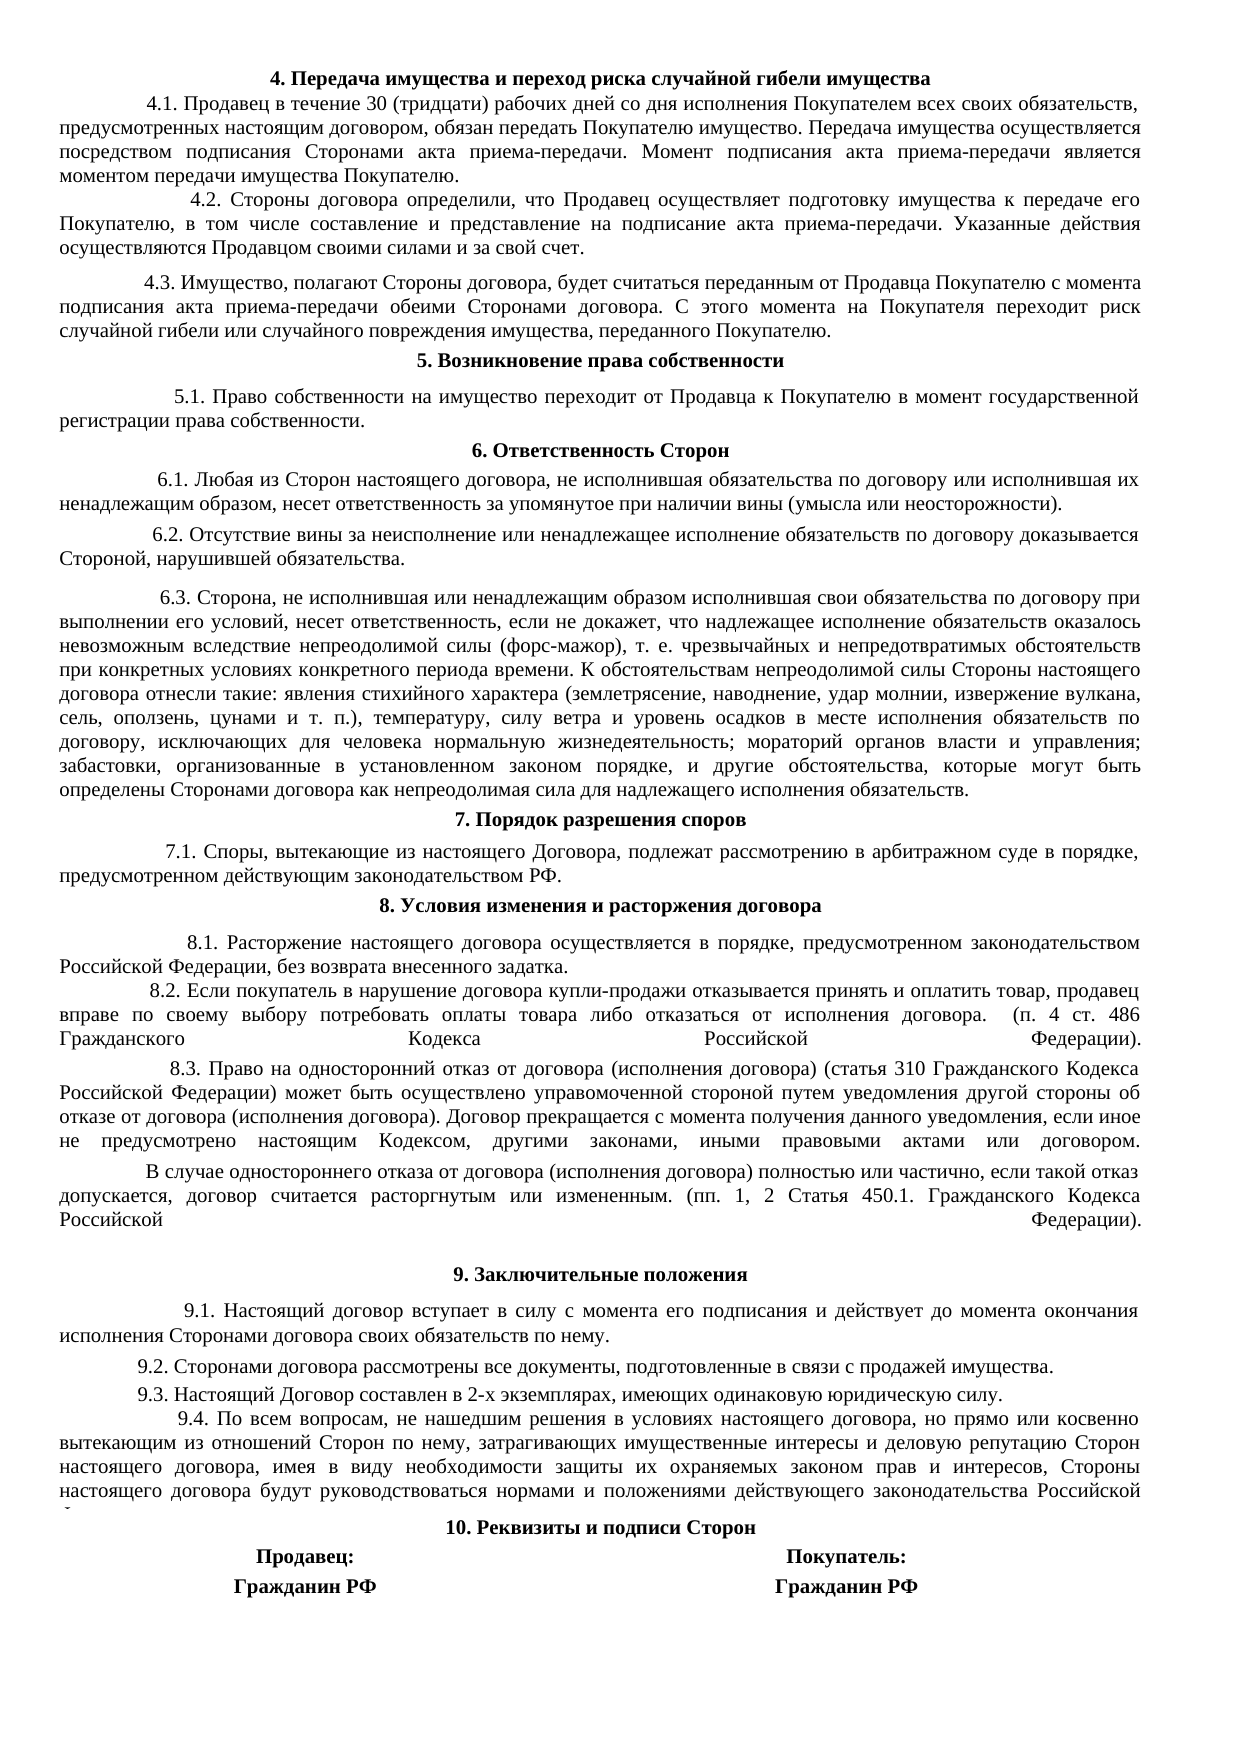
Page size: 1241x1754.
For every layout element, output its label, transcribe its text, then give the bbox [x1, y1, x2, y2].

table_cell 4.2. Стороны договора определили, что Продавец осуществляет подготовку имущества к передаче его Покупателю, в том числе составление и представление на подписание акта приема-передачи. Указанные действия осуществляются Продавцом своими силами и за свой счет. [59, 187, 1142, 259]
table_cell 7. Порядок разрешения споров [59, 801, 1142, 831]
table_cell 4.1. Продавец в течение 30 (тридцати) рабочих дней со дня исполнения Покупателем всех своих обязательств, предусмотренных настоящим договором, обязан передать Покупателю имущество. Передача имущества осуществляется посредством подписания Сторонами акта приема-передачи. Момент подписания акта приема-передачи является моментом передачи имущества Покупателю. [59, 90, 1142, 187]
table_cell Гражданин РФ [551, 1569, 1142, 1598]
table_cell Покупатель: [551, 1539, 1142, 1568]
table_cell 9. Заключительные положения [59, 1256, 1142, 1286]
table_cell 9.1. Настоящий договор вступает в силу с момента его подписания и действует до момента окончания исполнения Сторонами договора своих обязательств по нему. [59, 1286, 1142, 1347]
table_cell 6.3. Сторона, не исполнившая или ненадлежащим образом исполнившая свои обязательства по договору при выполнении его условий, несет ответственность, если не докажет, что надлежащее исполнение обязательств оказалось невозможным вследствие непреодолимой силы (форс-мажор), т. е. чрезвычайных и непредотвратимых обстоятельств при конкретных условиях конкретного периода времени. К обстоятельствам непреодолимой силы Стороны настоящего договора отнесли такие: явления стихийного характера (землетрясение, наводнение, удар молнии, извержение вулкана, сель, оползень, цунами и т. п.), температуру, силу ветра и уровень осадков в месте исполнения обязательств по договору, исключающих для человека нормальную жизнедеятельность; мораторий органов власти и управления; забастовки, организованные в установленном законом порядке, и другие обстоятельства, которые могут быть определены Сторонами договора как непреодолимая сила для надлежащего исполнения обязательств. [59, 570, 1142, 801]
table_cell 7.1. Споры, вытекающие из настоящего Договора, подлежат рассмотрению в арбитражном суде в порядке, предусмотренном действующим законодательством РФ. [59, 831, 1142, 887]
table_cell 6.2. Отсутствие вины за неисполнение или ненадлежащее исполнение обязательств по договору доказывается Стороной, нарушившей обязательства. [59, 515, 1142, 570]
table_cell 5. Возникновение права собственности [59, 342, 1142, 372]
table_cell 6. Ответственность Сторон [59, 433, 1142, 462]
table_cell 5.1. Право собственности на имущество переходит от Продавца к Покупателю в момент государственной регистрации права собственности. [59, 372, 1142, 432]
table_cell 9.3. Настоящий Договор составлен в 2-х экземплярах, имеющих одинаковую юридическую силу. [59, 1378, 1142, 1406]
table_cell 8.3. Право на односторонний отказ от договора (исполнения договора) (статья 310 Гражданского Кодекса Российской Федерации) может быть осуществлено управомоченной стороной путем уведомления другой стороны об отказе от договора (исполнения договора). Договор прекращается с момента получения данного уведомления, если иное не предусмотрено настоящим Кодексом, другими законами, иными правовыми актами или договором. [59, 1056, 1142, 1159]
table_cell 6.1. Любая из Сторон настоящего договора, не исполнившая обязательства по договору или исполнившая их ненадлежащим образом, несет ответственность за упомянутое при наличии вины (умысла или неосторожности). [59, 462, 1142, 515]
table_cell В случае одностороннего отказа от договора (исполнения договора) полностью или частично, если такой отказ допускается, договор считается расторгнутым или измененным. (пп. 1, 2 Статья 450.1. Гражданского Кодекса Российской Федерации). [59, 1159, 1142, 1256]
table_cell 8.2. Если покупатель в нарушение договора купли-продажи отказывается принять и оплатить товар, продавец вправе по своему выбору потребовать оплаты товара либо отказаться от исполнения договора. (п. 4 ст. 486 Гражданского Кодекса Российской Федерации). [59, 978, 1142, 1056]
table_cell 8.1. Расторжение настоящего договора осуществляется в порядке, предусмотренном законодательством Российской Федерации, без возврата внесенного задатка. [59, 917, 1142, 978]
table_cell 9.4. По всем вопросам, не нашедшим решения в условиях настоящего договора, но прямо или косвенно вытекающим из отношений Сторон по нему, затрагивающих имущественные интересы и деловую репутацию Сторон настоящего договора, имея в виду необходимости защиты их охраняемых законом прав и интересов, Стороны настоящего договора будут руководствоваться нормами и положениями действующего законодательства Российской Федерации. [59, 1406, 1142, 1509]
table_cell 8. Условия изменения и расторжения договора [59, 887, 1142, 917]
table_cell 4.3. Имущество, полагают Стороны договора, будет считаться переданным от Продавца Покупателю с момента подписания акта приема-передачи обеими Сторонами договора. С этого момента на Покупателя переходит риск случайной гибели или случайного повреждения имущества, переданного Покупателю. [59, 259, 1142, 342]
table_cell 9.2. Сторонами договора рассмотрены все документы, подготовленные в связи с продажей имущества. [59, 1347, 1142, 1378]
table_cell Продавец: [59, 1539, 551, 1568]
table_cell 4. Передача имущества и переход риска случайной гибели имущества [59, 59, 1142, 90]
table_cell 10. Реквизиты и подписи Сторон [59, 1509, 1142, 1539]
table_cell Гражданин РФ [59, 1569, 551, 1598]
